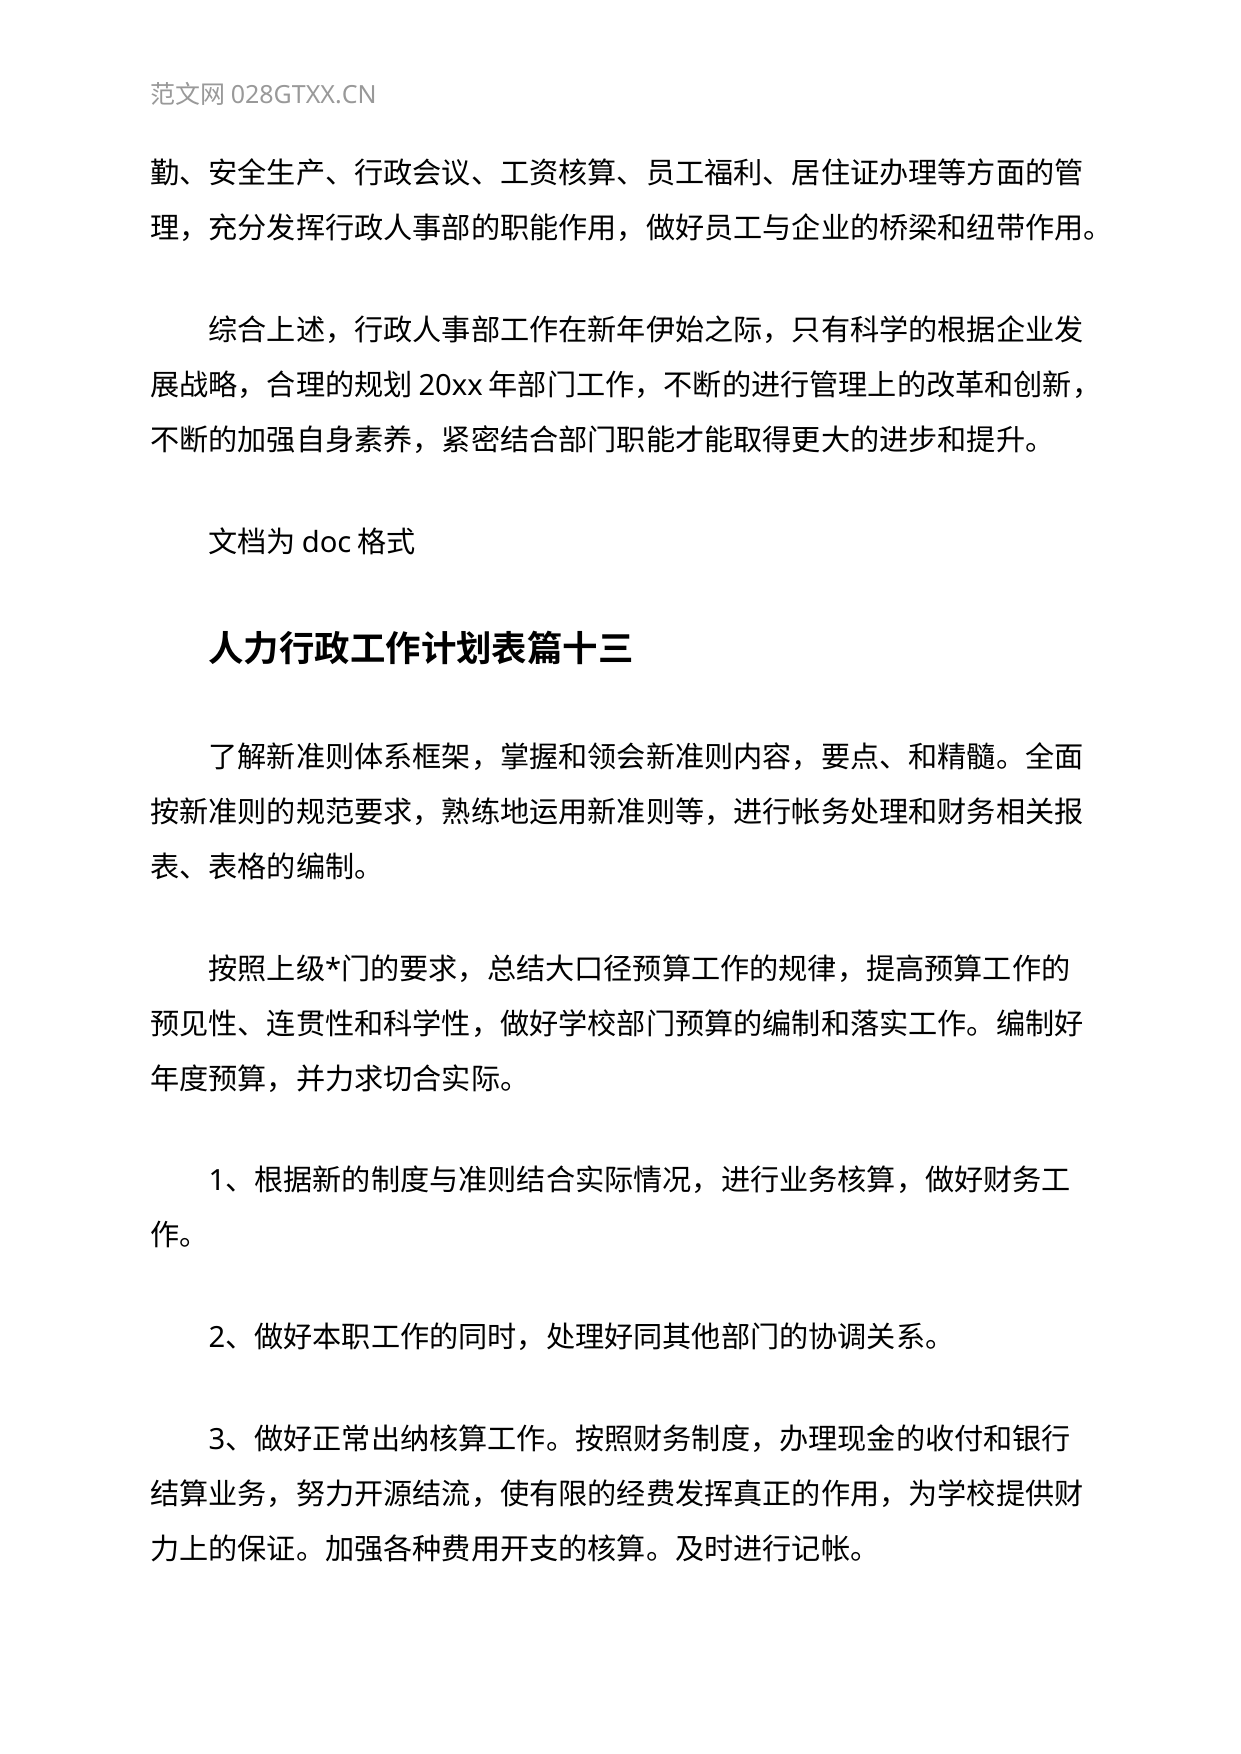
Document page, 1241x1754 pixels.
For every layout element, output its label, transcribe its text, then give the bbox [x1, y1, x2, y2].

text 文档为doc格式 [150, 518, 1090, 561]
text 按照上级*门的要求，总结大口径预算工作的规律，提高预算工作的预见性、连贯性和科学性，做好学校部门预算的编制和落实工作。编制好年度预算，并力求切合实际。 [150, 945, 1090, 1097]
text 人力行政工作计划表篇十三 [150, 620, 1090, 672]
text 了解新准则体系框架，掌握和领会新准则内容，要点、和精髓。全面按新准则的规范要求，熟练地运用新准则等，进行帐务处理和财务相关报表、表格的编制。 [150, 734, 1090, 886]
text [150, 150, 1090, 247]
text 1、根据新的制度与准则结合实际情况，进行业务核算，做好财务工作。 [150, 1157, 1090, 1254]
text 2、做好本职工作的同时，处理好同其他部门的协调关系。 [150, 1314, 1090, 1356]
text 综合上述，行政人事部工作在新年伊始之际，只有科学的根据企业发展战略，合理的规划20xx年部门工作，不断的进行管理上的改革和创新，不断的加强自身素养，紧密结合部门职能才能取得更大的进步和提升。 [150, 307, 1090, 459]
text 3、做好正常出纳核算工作。按照财务制度，办理现金的收付和银行结算业务，努力开源结流，使有限的经费发挥真正的作用，为学校提供财力上的保证。加强各种费用开支的核算。及时进行记帐。 [150, 1416, 1090, 1568]
